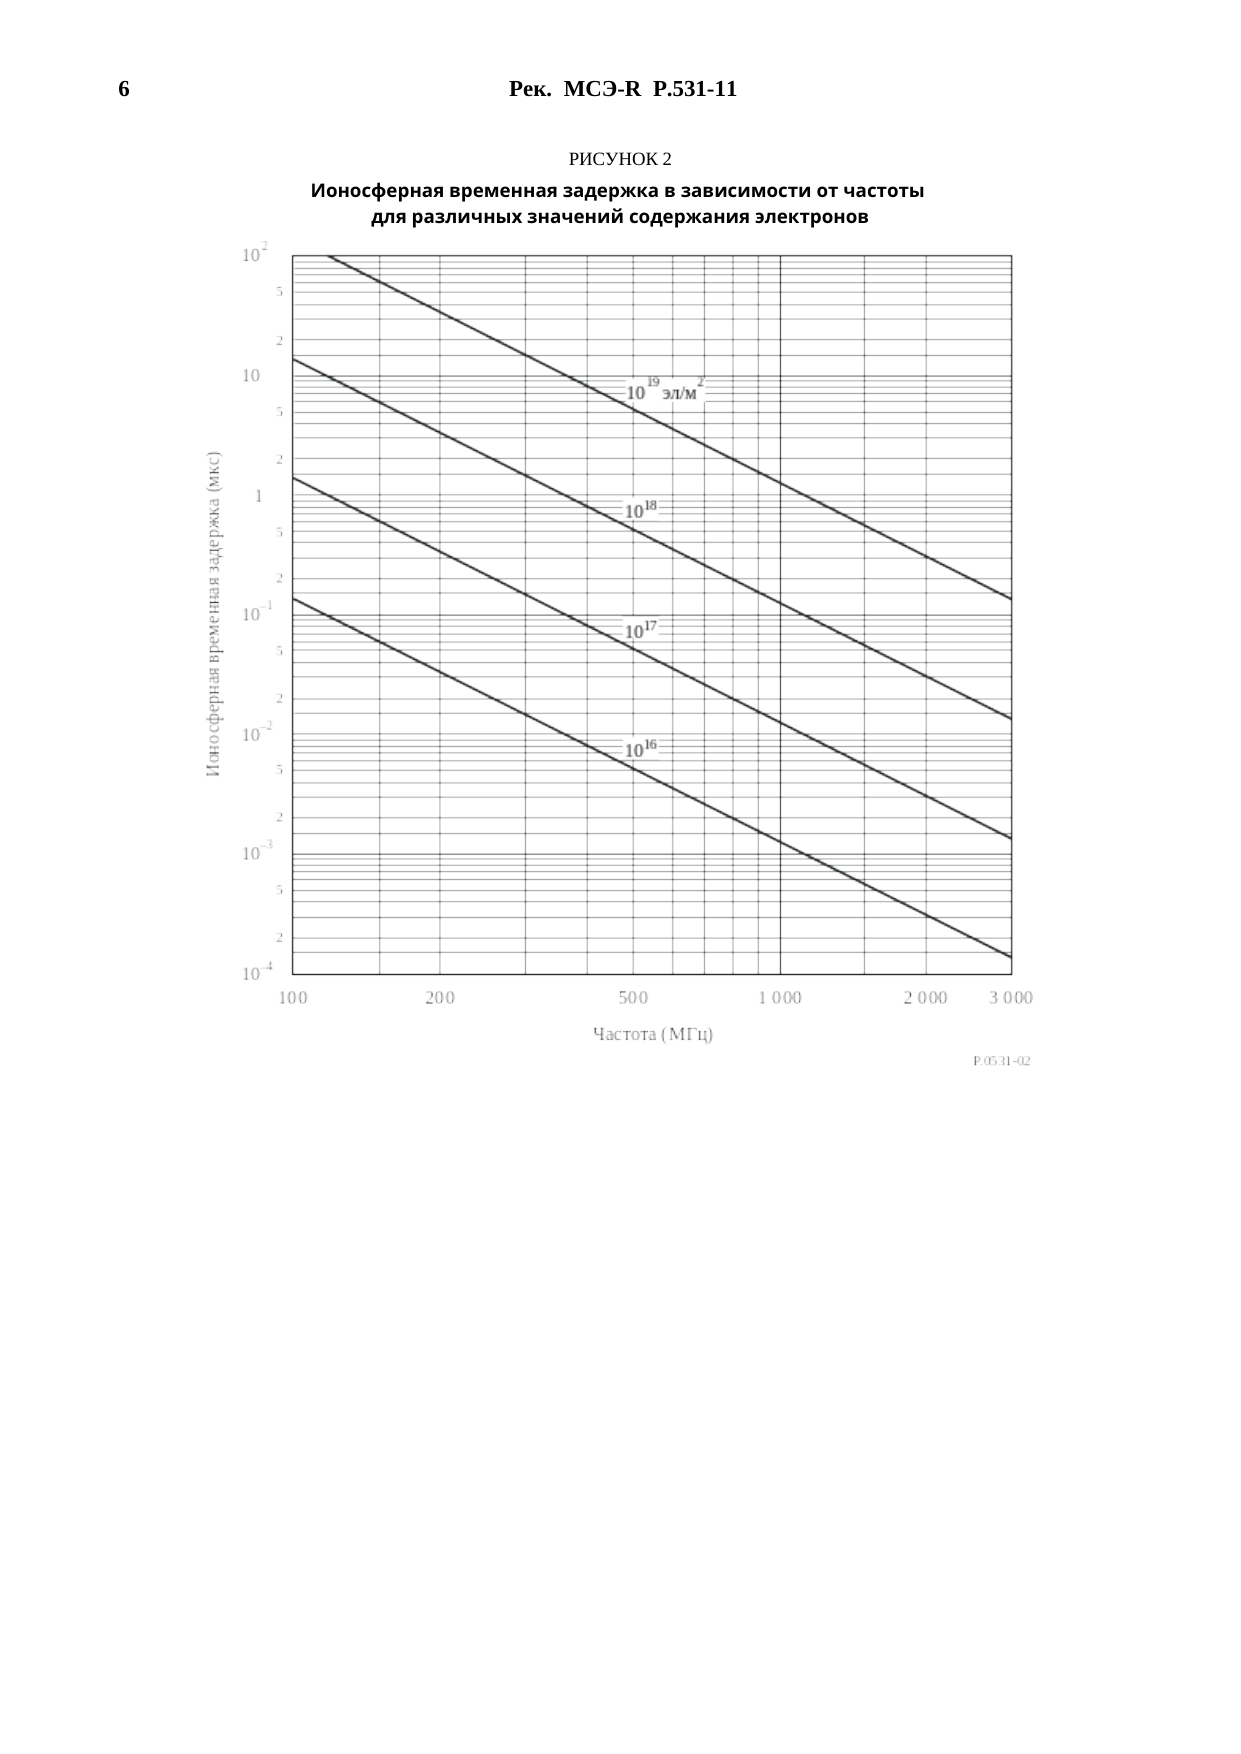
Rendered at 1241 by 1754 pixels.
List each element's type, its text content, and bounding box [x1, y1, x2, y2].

title Ионосферная временная задержка в зависимости от частоты для различных значений содержания электронов [118, 178, 1122, 229]
text РИСУНОК 2 [118, 148, 1122, 169]
